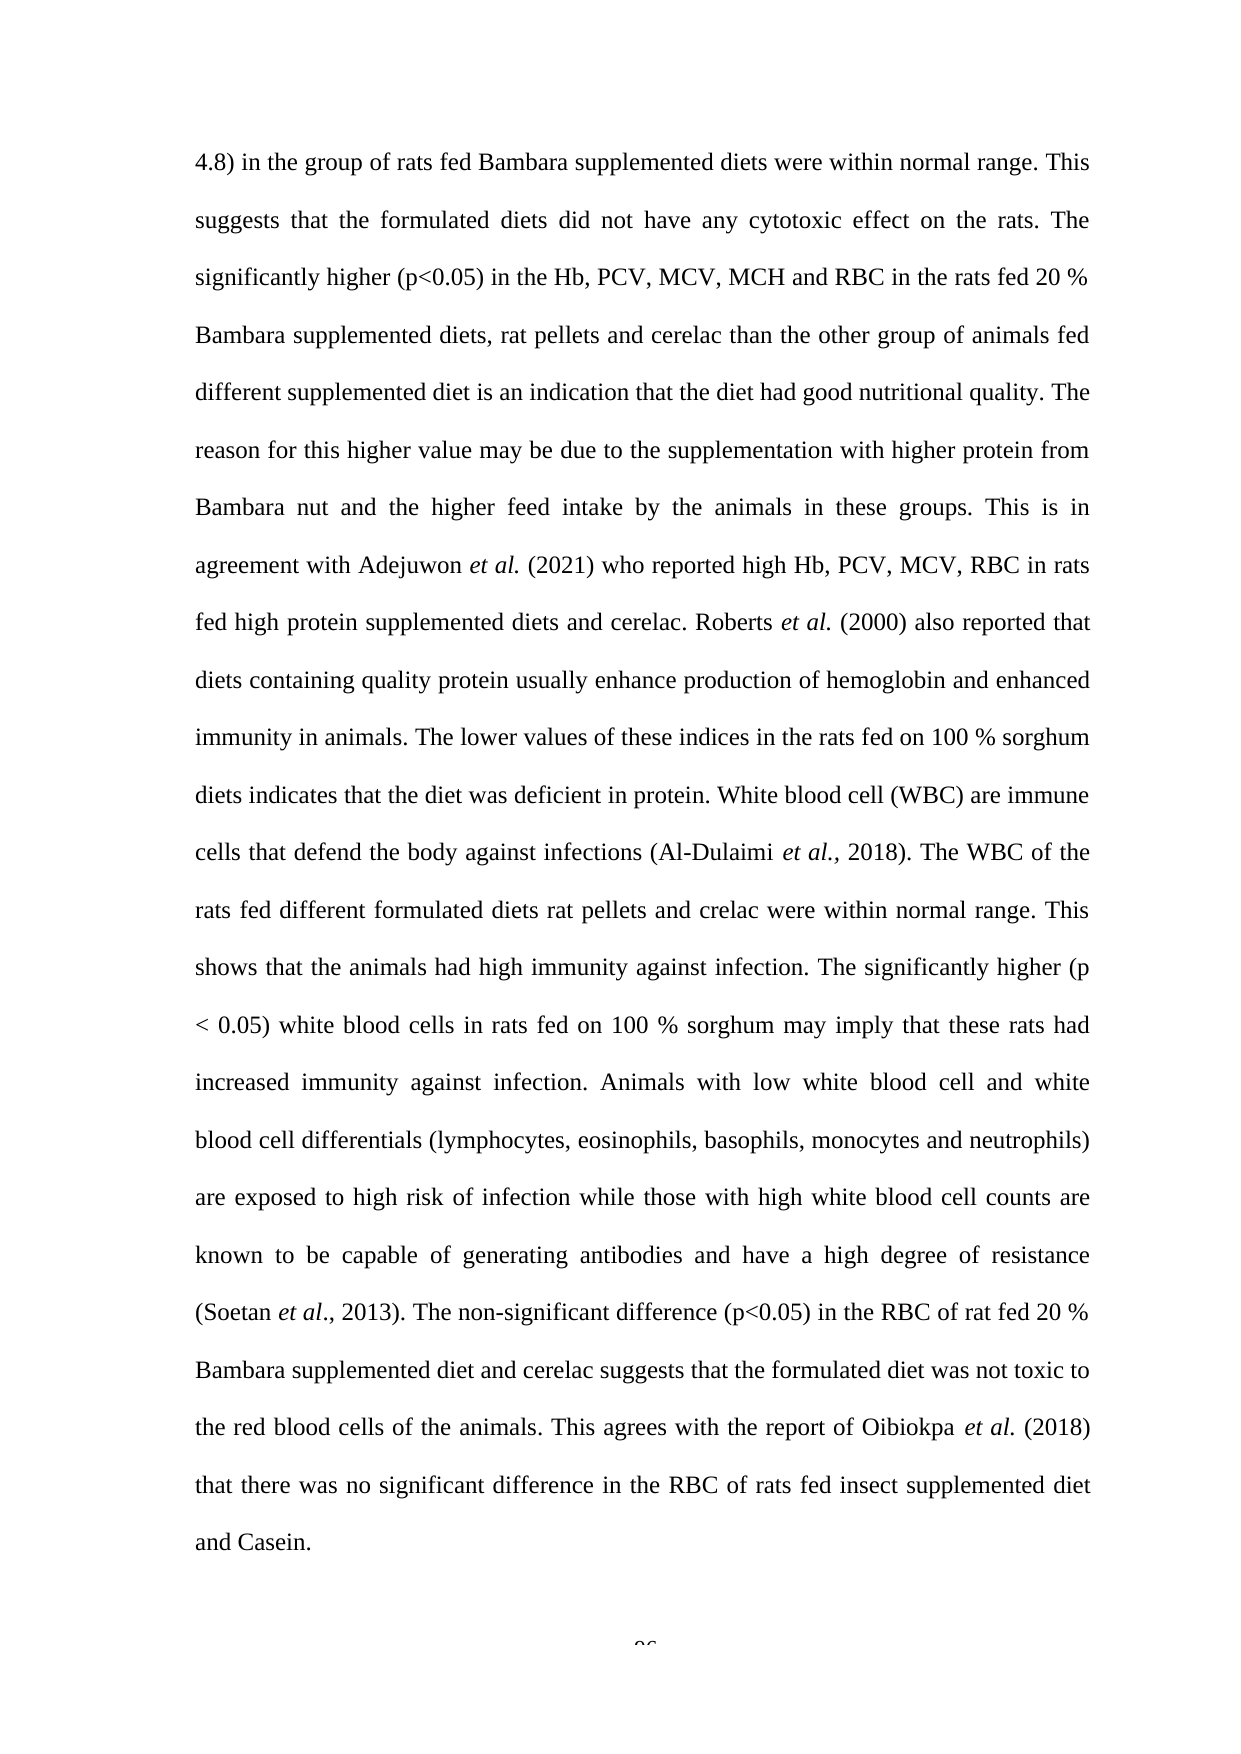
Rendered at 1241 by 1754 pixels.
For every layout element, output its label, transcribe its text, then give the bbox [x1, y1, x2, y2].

text 4.8) in the group of rats fed Bambara supplemented diets were within normal range. This suggests that the formulated diets did not have any cytotoxic effect on the rats. The significantly higher (p<0.05) in the Hb, PCV, MCV, MCH and RBC in the rats fed 20 % Bambara supplemented diets, rat pellets and cerelac than the other group of animals fed different supplemented diet is an indication that the diet had good nutritional quality. The reason for this higher value may be due to the supplementation with higher protein from Bambara nut and the higher feed intake by the animals in these groups. This is in agreement with Adejuwon et al. (2021) who reported high Hb, PCV, MCV, RBC in rats fed high protein supplemented diets and cerelac. Roberts et al. (2000) also reported that diets containing quality protein usually enhance production of hemoglobin and enhanced immunity in animals. The lower values of these indices in the rats fed on 100 % sorghum diets indicates that the diet was deficient in protein. White blood cell (WBC) are immune cells that defend the body against infections (Al-Dulaimi et al., 2018). The WBC of the rats fed different formulated diets rat pellets and crelac were within normal range. This shows that the animals had high immunity against infection. The significantly higher (p < 0.05) white blood cells in rats fed on 100 % sorghum may imply that these rats had increased immunity against infection. Animals with low white blood cell and white blood cell differentials (lymphocytes, eosinophils, basophils, monocytes and neutrophils) are exposed to high risk of infection while those with high white blood cell counts are known to be capable of generating antibodies and have a high degree of resistance (Soetan et al., 2013). The non-significant difference (p<0.05) in the RBC of rat fed 20 % Bambara supplemented diet and cerelac suggests that the formulated diet was not toxic to the red blood cells of the animals. This agrees with the report of Oibiokpa et al. (2018) that there was no significant difference in the RBC of rats fed insect supplemented diet and Casein. [195, 147, 1091, 1556]
